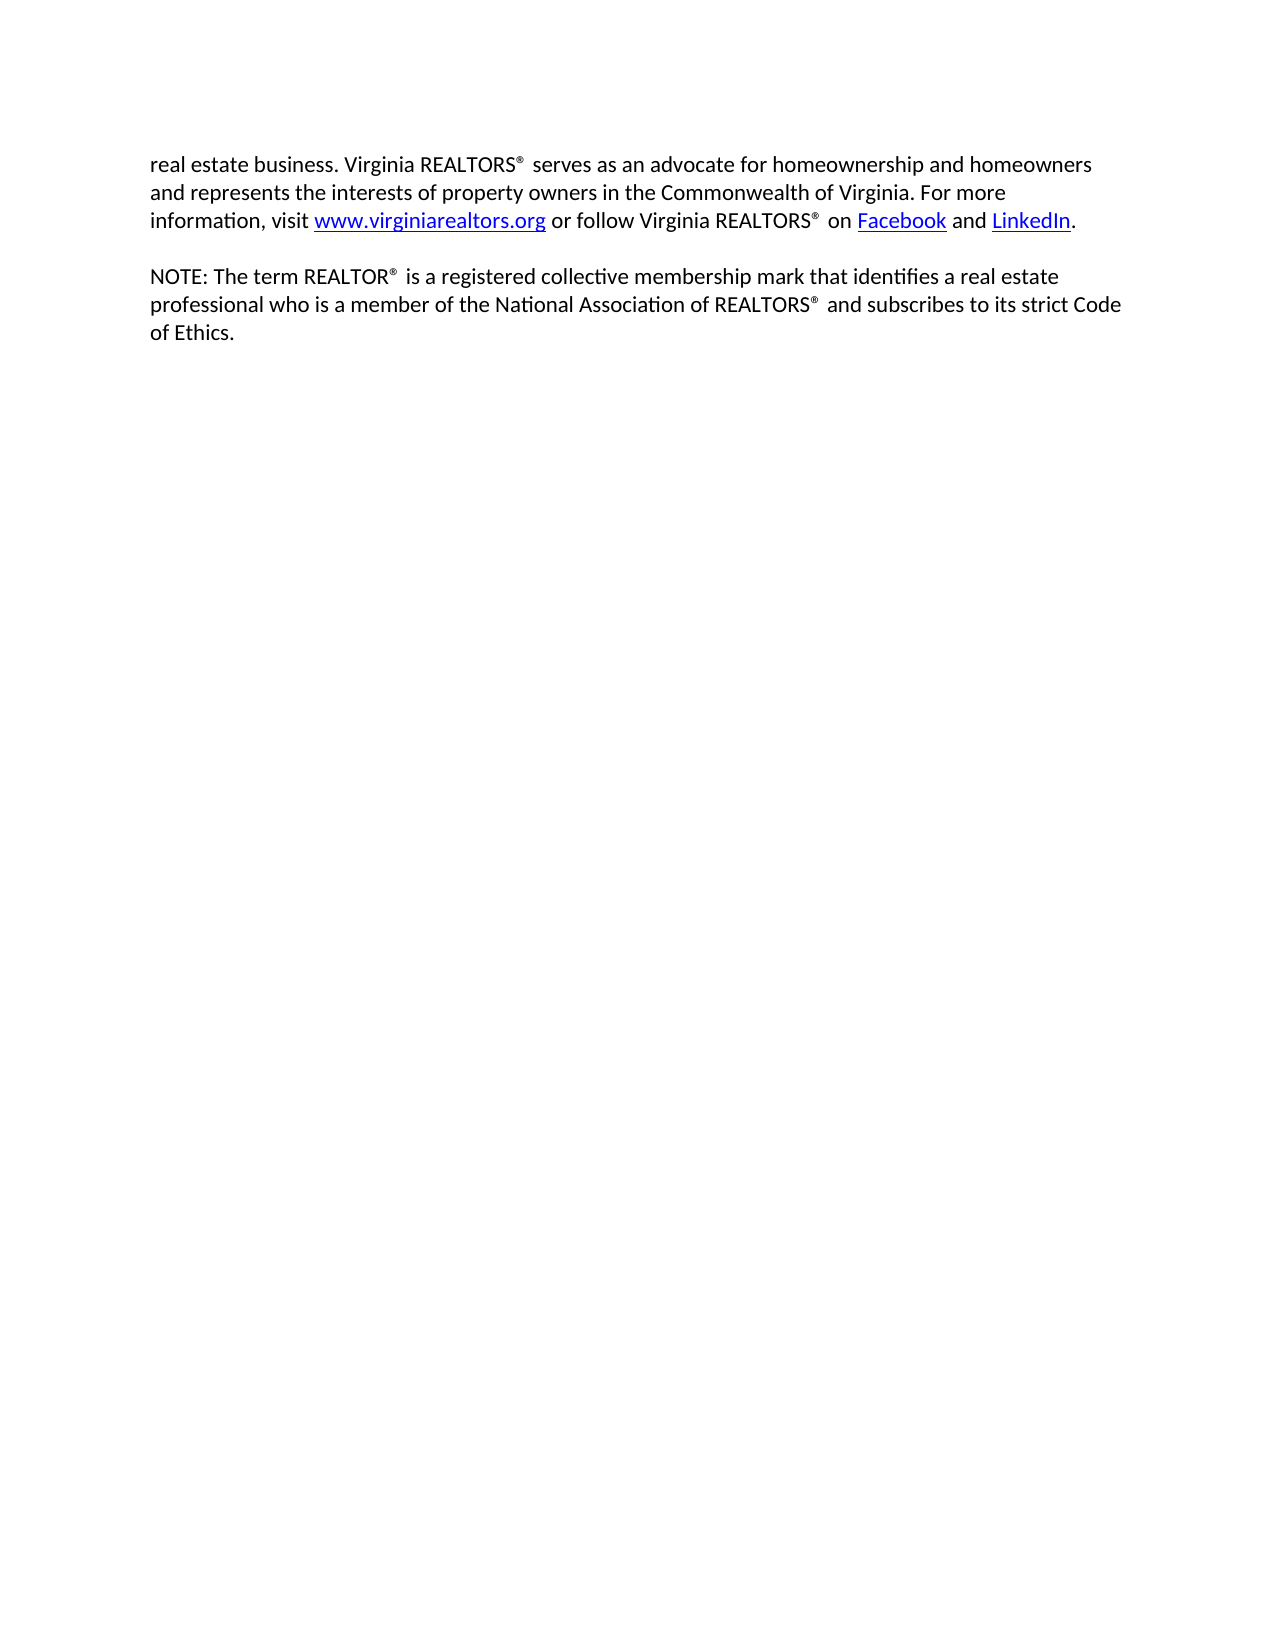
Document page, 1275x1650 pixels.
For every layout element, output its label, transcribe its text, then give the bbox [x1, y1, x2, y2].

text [150, 150, 1125, 234]
text NOTE: The term REALTOR® is a registered collective membership mark that identifies a real estate professional who is a member of the National Association of REALTORS® and subscribes to its strict Code of Ethics. Top of Form [150, 262, 1125, 346]
